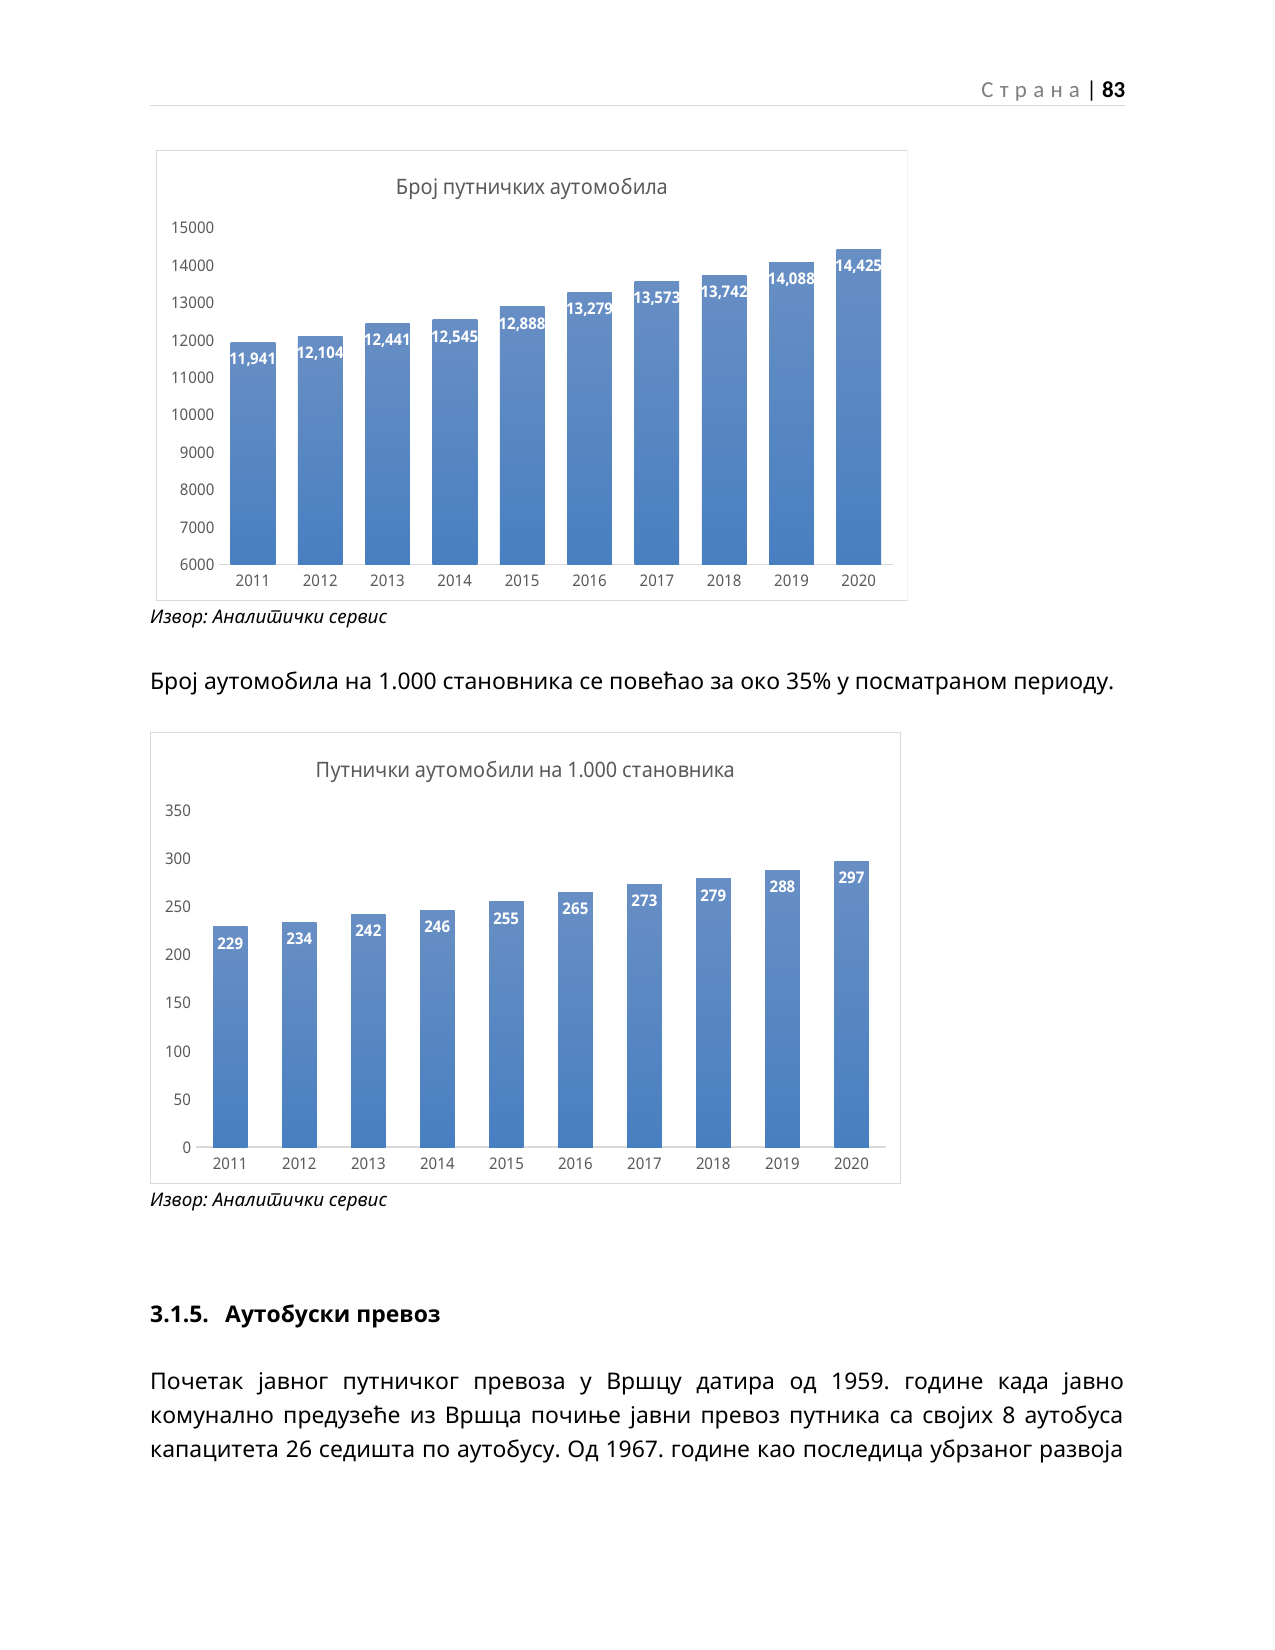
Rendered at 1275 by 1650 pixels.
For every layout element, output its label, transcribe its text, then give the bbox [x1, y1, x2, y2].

text Извор: Аналитички сервис [150, 1186, 1125, 1212]
text Извор: Аналитички сервис [150, 603, 1125, 629]
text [150, 1365, 1125, 1464]
list Аутобуски превоз [150, 1298, 1125, 1329]
text Број аутомобила на 1.000 становника се повећао за око 35% у посматраном периоду. [150, 665, 1125, 696]
